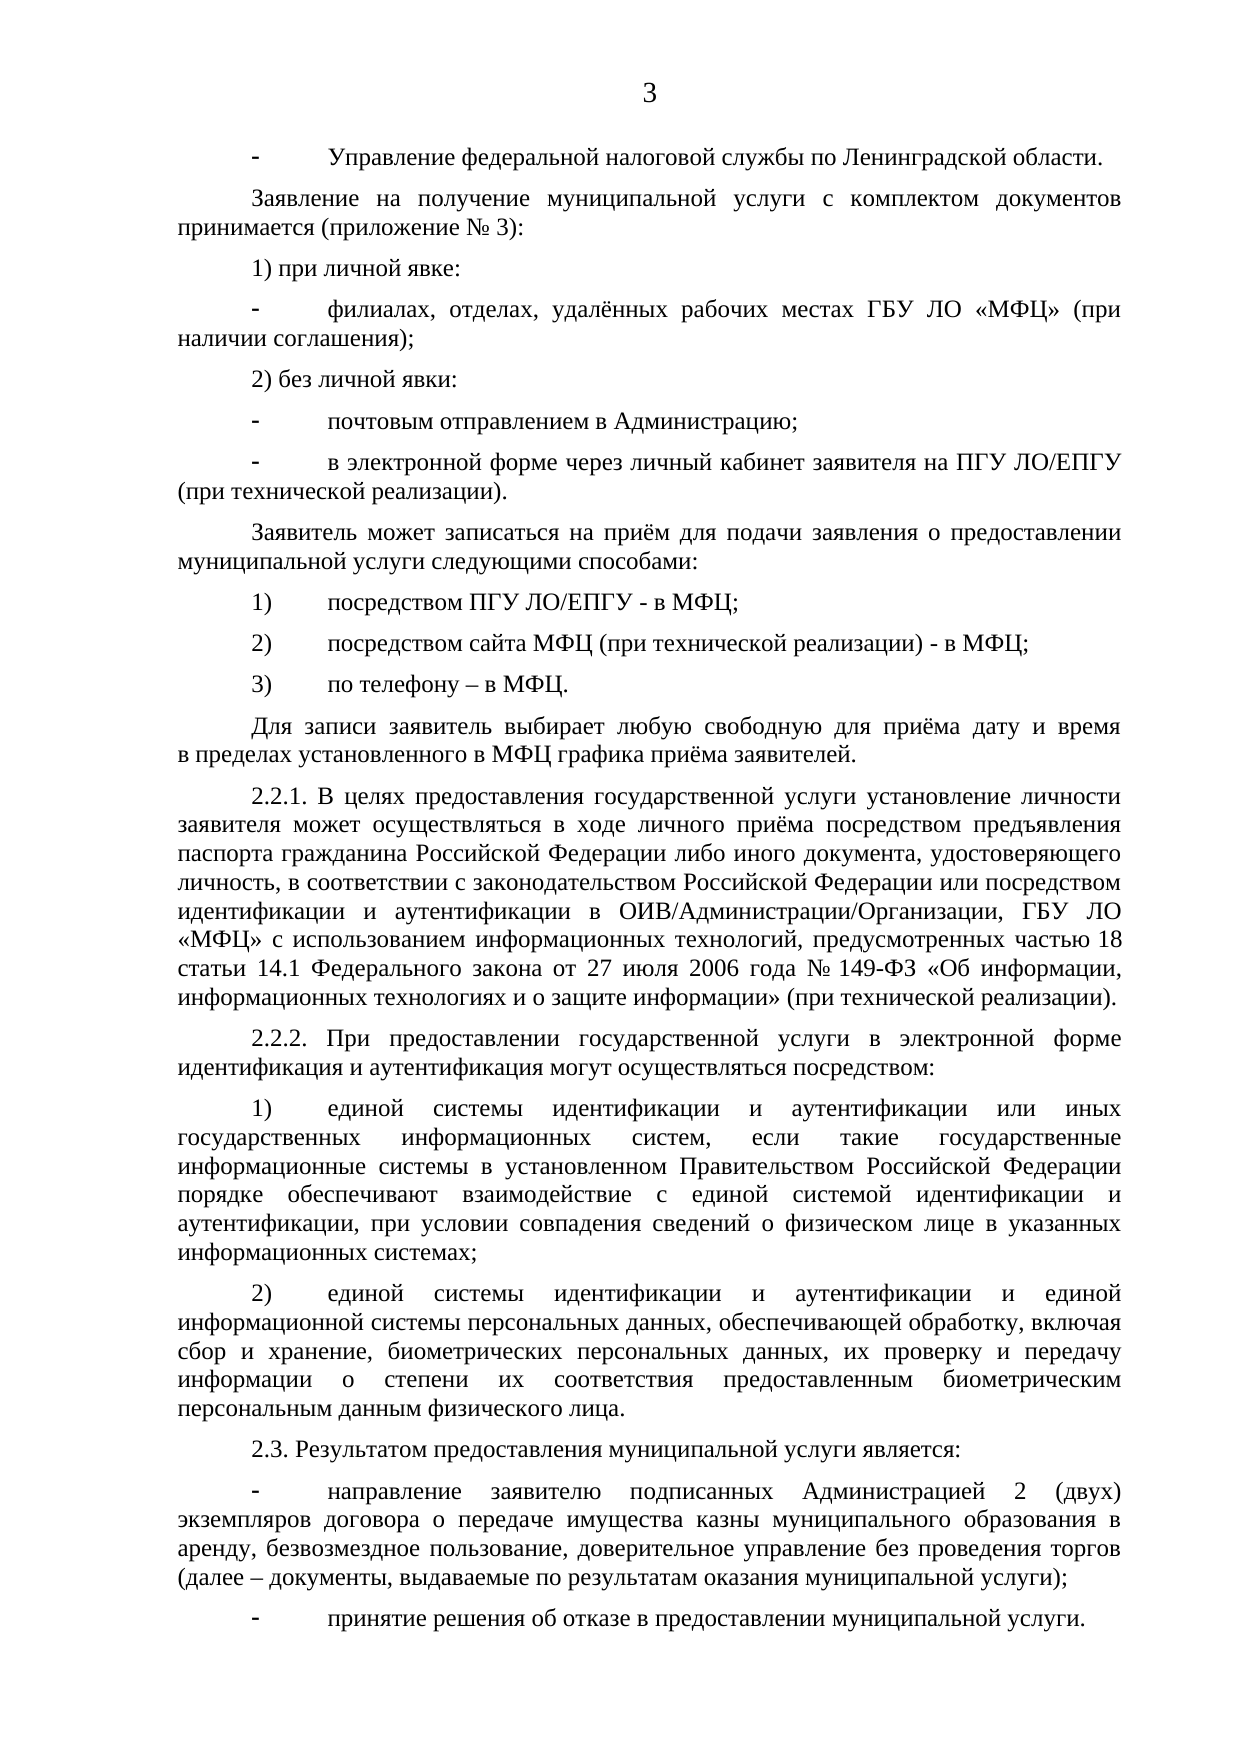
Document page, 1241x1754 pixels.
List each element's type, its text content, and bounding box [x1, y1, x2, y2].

list по телефону – в МФЦ. [177, 669, 1122, 698]
list единой системы идентификации и аутентификации и единой информационной системы персональных данных, обеспечивающей обработку, включая сбор и хранение, биометрических персональных данных, их проверку и передачу информации о степени их соответствия предоставленным биометрическим персональным данным физического лица. [177, 1278, 1122, 1422]
list Управление федеральной налоговой службы по Ленинградской области. [177, 142, 1122, 171]
text Заявление на получение муниципальной услуги с комплектом документов принимается (приложение № 3): [177, 183, 1122, 241]
text 2.2.1. В целях предоставления государственной услуги установление личности заявителя может осуществляться в ходе личного приёма посредством предъявления паспорта гражданина Российской Федерации либо иного документа, удостоверяющего личность, в соответствии с законодательством Российской Федерации или посредством идентификации и аутентификации в ОИВ/Администрации/Организации, ГБУ ЛО «МФЦ» с использованием информационных технологий, предусмотренных частью 18 статьи 14.1 Федерального закона от 27 июля 2006 года № 149‑ФЗ «Об информации, информационных технологиях и о защите информации» (при технической реализации). [177, 781, 1122, 1011]
text 2.2.2. При предоставлении государственной услуги в электронной форме идентификация и аутентификация могут осуществляться посредством: [177, 1023, 1122, 1081]
list принятие решения об отказе в предоставлении муниципальной услуги. [177, 1603, 1122, 1632]
list почтовым отправлением в Администрацию; [177, 406, 1122, 434]
list посредством ПГУ ЛО/ЕПГУ ‑ в МФЦ; [177, 587, 1122, 616]
list в электронной форме через личный кабинет заявителя на ПГУ ЛО/ЕПГУ (при технической реализации). [177, 447, 1122, 504]
list единой системы идентификации и аутентификации или иных государственных информационных систем, если такие государственные информационные системы в установленном Правительством Российской Федерации порядке обеспечивают взаимодействие с единой системой идентификации и аутентификации, при условии совпадения сведений о физическом лице в указанных информационных системах; [177, 1093, 1122, 1266]
text 1) при личной явке: [177, 253, 1122, 282]
text 2) без личной явки: [177, 364, 1122, 393]
text Заявитель может записаться на приём для подачи заявления о предоставлении муниципальной услуги следующими способами: [177, 517, 1122, 574]
list направление заявителю подписанных Администрацией 2 (двух) экземпляров договора о передаче имущества казны муниципального образования в аренду, безвозмездное пользование, доверительное управление без проведения торгов (далее – документы, выдаваемые по результатам оказания муниципальной услуги); [177, 1476, 1122, 1591]
list посредством сайта МФЦ (при технической реализации) ‑ в МФЦ; [177, 628, 1122, 657]
text Для записи заявитель выбирает любую свободную для приёма дату и время в пределах установленного в МФЦ графика приёма заявителей. [177, 711, 1122, 768]
list филиалах, отделах, удалённых рабочих местах ГБУ ЛО «МФЦ» (при наличии соглашения); [177, 294, 1122, 352]
text 2.3. Результатом предоставления муниципальной услуги является: [177, 1434, 1122, 1463]
